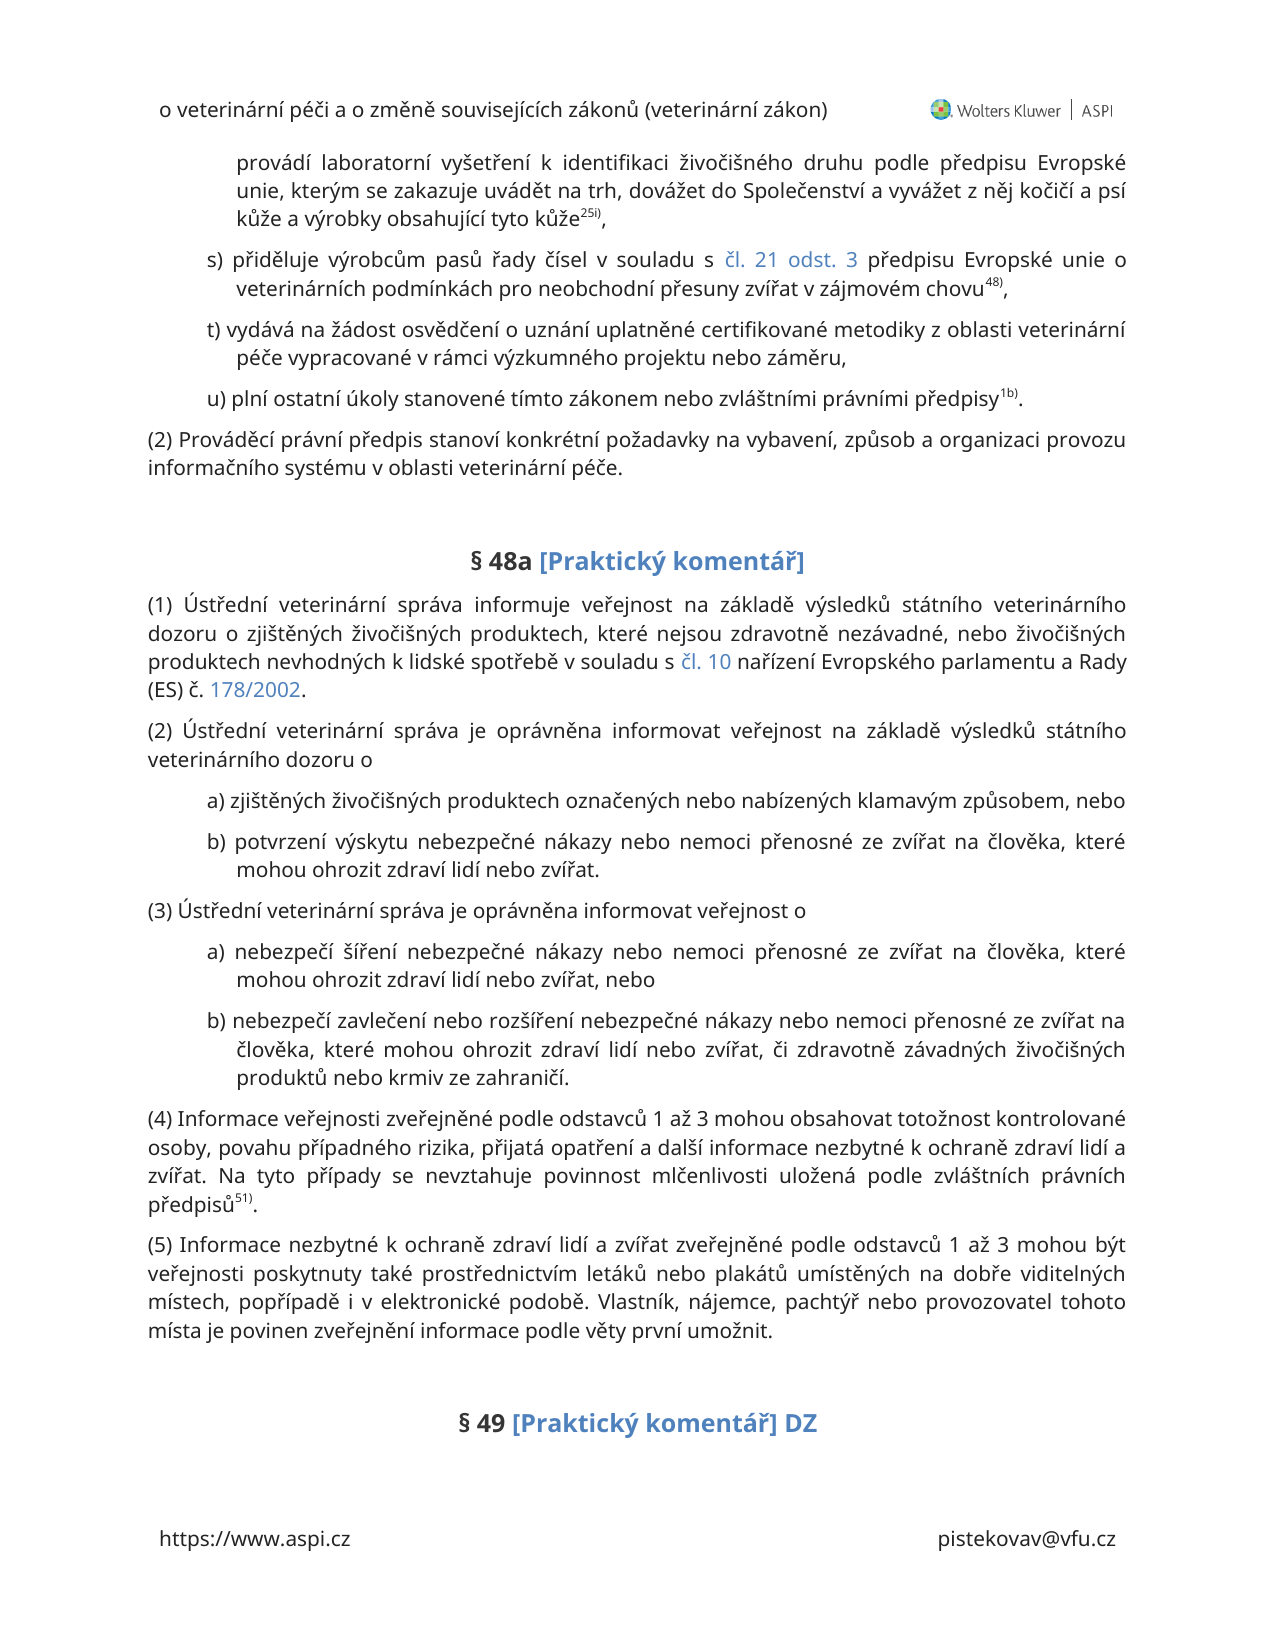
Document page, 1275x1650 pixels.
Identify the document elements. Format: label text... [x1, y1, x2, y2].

text (1) Ústřední veterinární správa informuje veřejnost na základě výsledků státního veterinárního dozoru o zjištěných živočišných produktech, které nejsou zdravotně nezávadné, nebo živočišných produktech nevhodných k lidské spotřebě v souladu s čl. 10 nařízení Evropského parlamentu a Rady (ES) č. 178/2002. [148, 590, 1127, 704]
text (3) Ústřední veterinární správa je oprávněna informovat veřejnost o [148, 896, 1127, 925]
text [207, 148, 1127, 233]
text (5) Informace nezbytné k ochraně zdraví lidí a zvířat zveřejněné podle odstavců 1 až 3 mohou být veřejnosti poskytnuty také prostřednictvím letáků nebo plakátů umístěných na dobře viditelných místech, popřípadě i v elektronické podobě. Vlastník, nájemce, pachtýř nebo provozovatel tohoto místa je povinen zveřejnění informace podle věty první umožnit. [148, 1231, 1127, 1344]
text § 49 [Praktický komentář] DZ [148, 1406, 1127, 1440]
text (4) Informace veřejnosti zveřejněné podle odstavců 1 až 3 mohou obsahovat totožnost kontrolované osoby, povahu případného rizika, přijatá opatření a další informace nezbytné k ochraně zdraví lidí a zvířat. Na tyto případy se nevztahuje povinnost mlčenlivosti uložená podle zvláštních právních předpisů51). [148, 1104, 1127, 1218]
text t) vydává na žádost osvědčení o uznání uplatněné certifikované metodiky z oblasti veterinární péče vypracované v rámci výzkumného projektu nebo záměru, [207, 315, 1127, 372]
text b) nebezpečí zavlečení nebo rozšíření nebezpečné nákazy nebo nemoci přenosné ze zvířat na člověka, které mohou ohrozit zdraví lidí nebo zvířat, či zdravotně závadných živočišných produktů nebo krmiv ze zahraničí. [207, 1007, 1127, 1092]
text a) nebezpečí šíření nebezpečné nákazy nebo nemoci přenosné ze zvířat na člověka, které mohou ohrozit zdraví lidí nebo zvířat, nebo [207, 937, 1127, 994]
text b) potvrzení výskytu nebezpečné nákazy nebo nemoci přenosné ze zvířat na člověka, které mohou ohrozit zdraví lidí nebo zvířat. [207, 827, 1127, 884]
text u) plní ostatní úkoly stanovené tímto zákonem nebo zvláštními právními předpisy1b). [207, 384, 1127, 413]
text (2) Ústřední veterinární správa je oprávněna informovat veřejnost na základě výsledků státního veterinárního dozoru o [148, 717, 1127, 773]
picture [927, 94, 1119, 124]
text a) zjištěných živočišných produktech označených nebo nabízených klamavým způsobem, nebo [207, 786, 1127, 814]
text § 48a [Praktický komentář] [148, 544, 1127, 578]
text (2) Prováděcí právní předpis stanoví konkrétní požadavky na vybavení, způsob a organizaci provozu informačního systému v oblasti veterinární péče. [148, 425, 1127, 482]
text s) přiděluje výrobcům pasů řady čísel v souladu s čl. 21 odst. 3 předpisu Evropské unie o veterinárních podmínkách pro neobchodní přesuny zvířat v zájmovém chovu48), [207, 245, 1127, 302]
